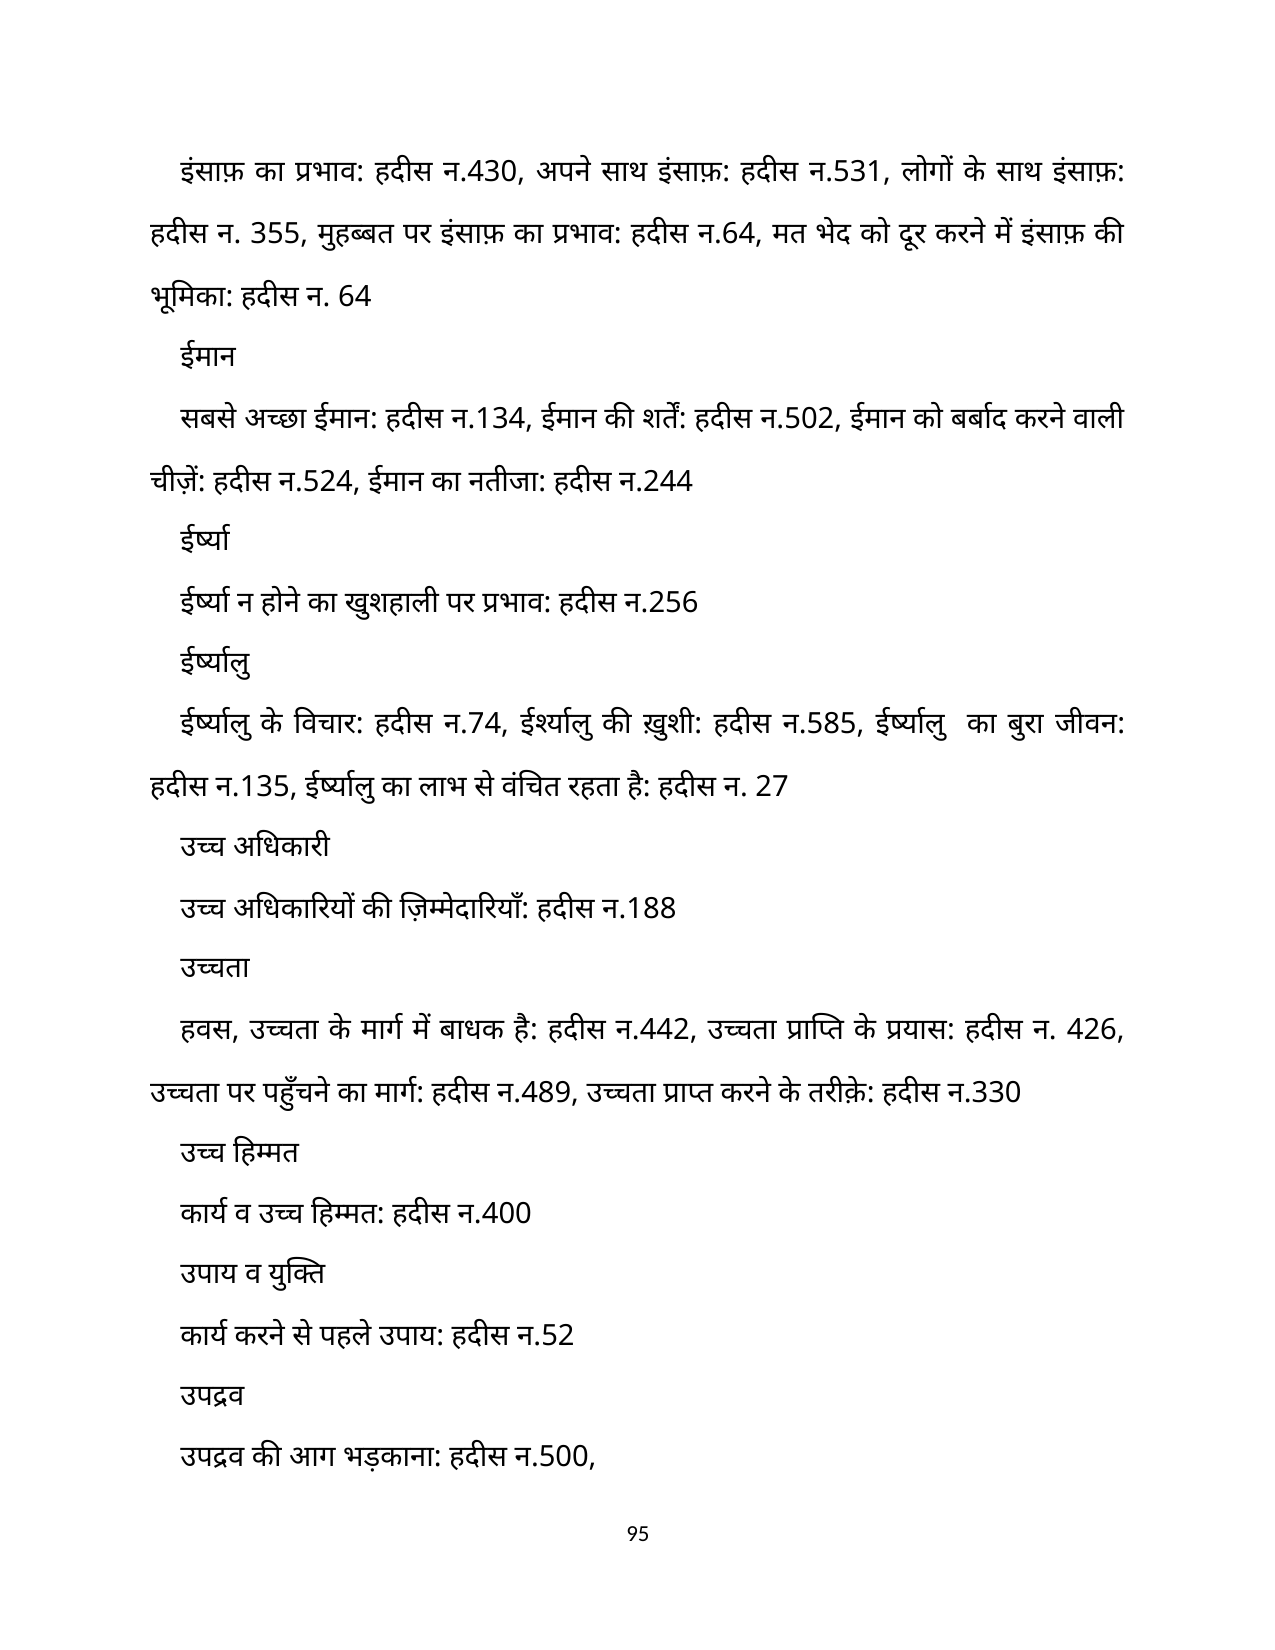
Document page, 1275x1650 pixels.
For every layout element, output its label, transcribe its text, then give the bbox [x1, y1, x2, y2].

text सबसे अच्छा ईमान: हदीस न.134, ईमान की शर्तें: हदीस न.502, ईमान को बर्बाद करने वाली चीज़ें: हदीस न.524, ईमान का नतीजा: हदीस न.244 [150, 397, 1125, 503]
text उपद्रव [150, 1379, 1125, 1417]
text ईर्ष्यालु [150, 646, 1125, 684]
text उपाय व युक्ति [150, 1257, 1125, 1295]
text उपद्रव की आग भड़काना: हदीस न.500, [150, 1436, 1125, 1479]
text उच्चता [150, 952, 1125, 989]
text ईर्ष्या [150, 524, 1125, 562]
text कार्य करने से पहले उपाय: हदीस न.52 [150, 1314, 1125, 1357]
text ईमान [150, 340, 1125, 378]
text कार्य व उच्च हिम्मत: हदीस न.400 [150, 1193, 1125, 1236]
text ईर्ष्यालु के विचार: हदीस न.74, ईर्श्यालु की ख़ुशी: हदीस न.585, ईर्ष्यालु का बुरा जीवन: हदीस न.135, ईर्ष्यालु का लाभ से वंचित रहता है: हदीस न. 27 [150, 703, 1125, 809]
text हवस, उच्चता के मार्ग में बाधक है: हदीस न.442, उच्चता प्राप्ति के प्रयास: हदीस न. 426, उच्चता पर पहुँचने का मार्ग: हदीस न.489, उच्चता प्राप्त करने के तरीक़े: हदीस न.330 [150, 1008, 1125, 1114]
text ईर्ष्या न होने का खुशहाली पर प्रभाव: हदीस न.256 [150, 581, 1125, 624]
text उच्च हिम्मत [150, 1136, 1125, 1174]
text उच्च अधिकारी [150, 830, 1125, 868]
text इंसाफ़ का प्रभाव: हदीस न.430, अपने साथ इंसाफ़: हदीस न.531, लोगों के साथ इंसाफ़: हदीस न. 355, मुहब्बत पर इंसाफ़ का प्रभाव: हदीस न.64, मत भेद को दूर करने में इंसाफ़ की भूमिका: हदीस न. 64 [150, 150, 1125, 319]
text उच्च अधिकारियों की ज़िम्मेदारियाँ: हदीस न.188 [150, 887, 1125, 930]
